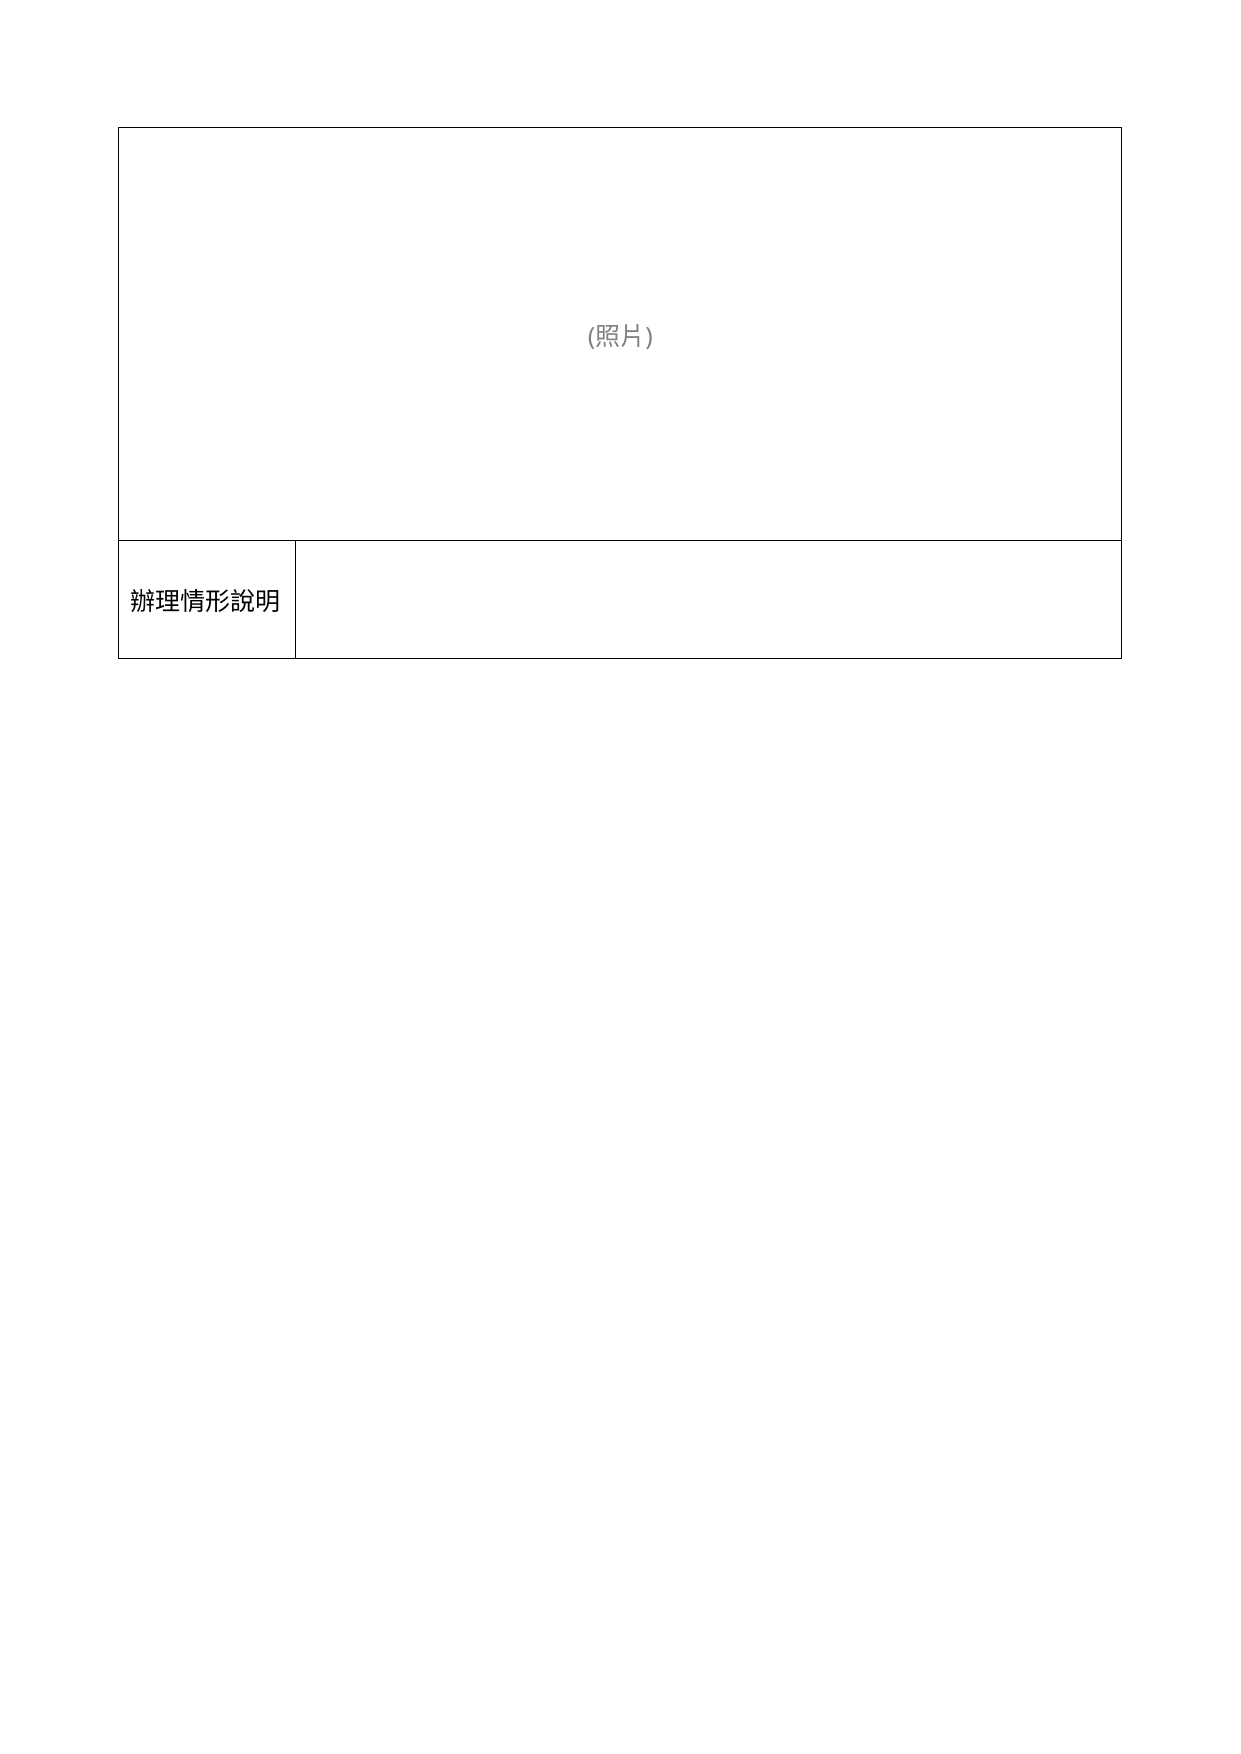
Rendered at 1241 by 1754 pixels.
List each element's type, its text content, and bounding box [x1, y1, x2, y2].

table_cell [296, 541, 1121, 657]
table_cell (照片) [119, 128, 1121, 540]
table_cell 辦理情形說明 [119, 541, 295, 657]
